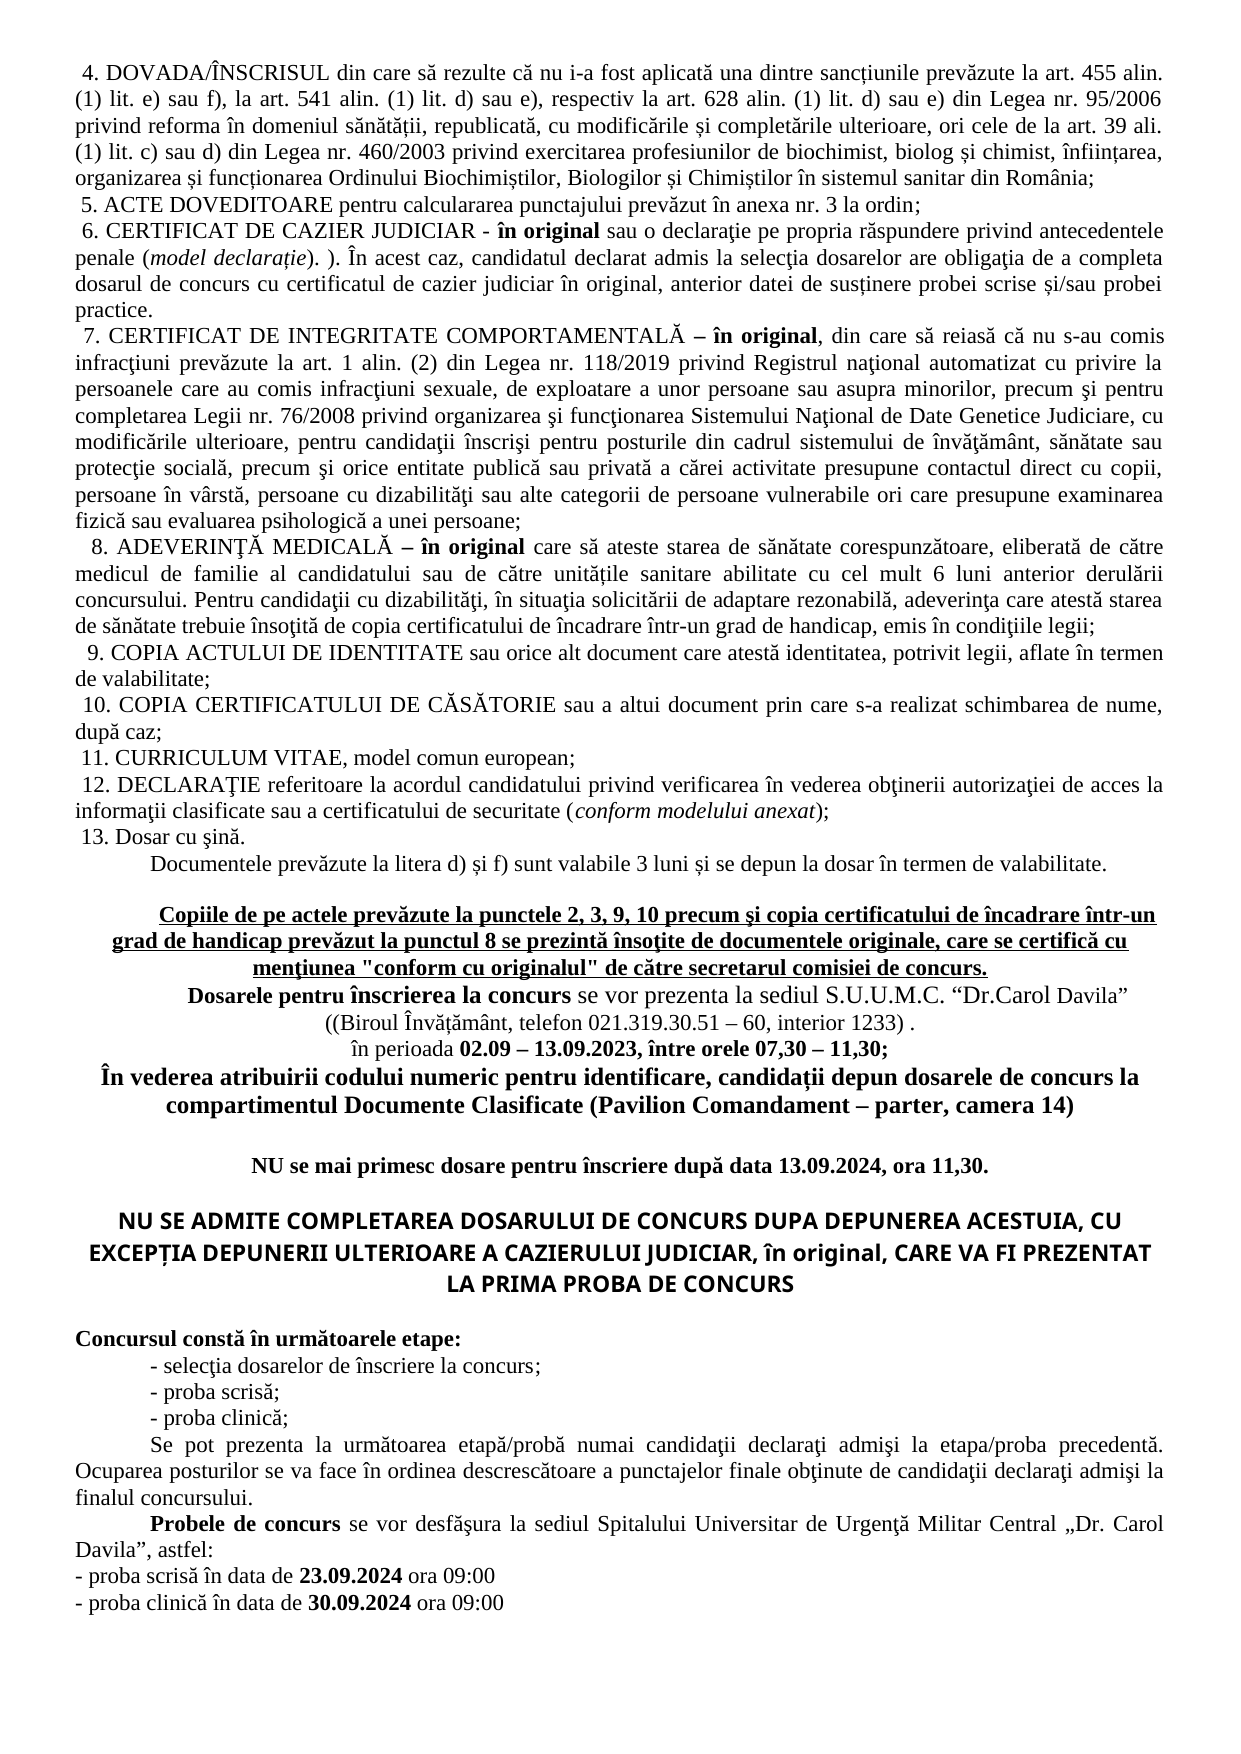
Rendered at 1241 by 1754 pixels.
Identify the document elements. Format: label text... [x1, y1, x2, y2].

text Dosarele pentru înscrierea la concurs se vor prezenta la sediul S.U.U.M.C. “Dr.Carol Davila” [75, 980, 1165, 1009]
text 5. ACTE DOVEDITOARE pentru calculararea punctajului prevăzut în anexa nr. 3 la ordin; [75, 191, 1165, 217]
text ((Biroul Învățământ, telefon 021.319.30.51 – 60, interior 1233) . [75, 1009, 1165, 1035]
text - proba clinică; [75, 1404, 1165, 1431]
text - proba clinică în data de 30.09.2024 ora 09:00 [75, 1589, 1165, 1615]
text 10. COPIA CERTIFICATULUI DE CĂSĂTORIE sau a altui document prin care s-a realizat schimbarea de nume, după caz; [75, 692, 1165, 744]
text NU SE ADMITE COMPLETAREA DOSARULUI DE CONCURS DUPA DEPUNEREA ACESTUIA, CU EXCEPŢIA DEPUNERII ULTERIOARE A CAZIERULUI JUDICIAR, în original, CARE VA FI PREZENTAT LA PRIMA PROBA DE CONCURS [75, 1205, 1165, 1299]
text 6. CERTIFICAT DE CAZIER JUDICIAR - în original sau o declaraţie pe propria răspundere privind antecedentele penale (model declarație). ). În acest caz, candidatul declarat admis la selecţia dosarelor are obligaţia de a completa dosarul de concurs cu certificatul de cazier judiciar în original, anterior datei de susținere probei scrise și/sau probei practice. [75, 217, 1165, 323]
text Documentele prevăzute la litera d) și f) sunt valabile 3 luni și se depun la dosar în termen de valabilitate. [75, 850, 1165, 876]
text 8. ADEVERINŢĂ MEDICALĂ – în original care să ateste starea de sănătate corespunzătoare, eliberată de către medicul de familie al candidatului sau de către unitățile sanitare abilitate cu cel mult 6 luni anterior derulării concursului. Pentru candidaţii cu dizabilităţi, în situaţia solicitării de adaptare rezonabilă, adeverinţa care atestă starea de sănătate trebuie însoţită de copia certificatului de încadrare într-un grad de handicap, emis în condiţiile legii; [75, 533, 1165, 639]
text 4. DOVADA/ÎNSCRISUL din care să rezulte că nu i-a fost aplicată una dintre sancțiunile prevăzute la art. 455 alin. (1) lit. e) sau f), la art. 541 alin. (1) lit. d) sau e), respectiv la art. 628 alin. (1) lit. d) sau e) din Legea nr. 95/2006 privind reforma în domeniul sănătății, republicată, cu modificările și completările ulterioare, ori cele de la art. 39 ali. (1) lit. c) sau d) din Legea nr. 460/2003 privind exercitarea profesiunilor de biochimist, biolog și chimist, înființarea, organizarea și funcționarea Ordinului Biochimiștilor, Biologilor și Chimiștilor în sistemul sanitar din România; [75, 59, 1165, 191]
text - proba scrisă în data de 23.09.2024 ora 09:00 [75, 1563, 1165, 1589]
text În vederea atribuirii codului numeric pentru identificare, candidații depun dosarele de concurs la compartimentul Documente Clasificate (Pavilion Comandament – parter, camera 14) [75, 1062, 1165, 1119]
text NU se mai primesc dosare pentru înscriere după data 13.09.2024, ora 11,30. [75, 1153, 1165, 1179]
text 13. Dosar cu şină. [75, 823, 1165, 850]
text 11. CURRICULUM VITAE, model comun european; [75, 744, 1165, 771]
text Se pot prezenta la următoarea etapă/probă numai candidaţii declaraţi admişi la etapa/proba precedentă. Ocuparea posturilor se va face în ordinea descrescătoare a punctajelor finale obţinute de candidaţii declaraţi admişi la finalul concursului. [75, 1431, 1165, 1510]
text Copiile de pe actele prevăzute la punctele 2, 3, 9, 10 precum şi copia certificatului de încadrare într-un grad de handicap prevăzut la punctul 8 se prezintă însoţite de documentele originale, care se certifică cu menţiunea "conform cu originalul" de către secretarul comisiei de concurs. [75, 901, 1165, 980]
text 12. DECLARAŢIE referitoare la acordul candidatului privind verificarea în vederea obţinerii autorizaţiei de acces la informaţii clasificate sau a certificatului de securitate (conform modelului anexat); [75, 771, 1165, 823]
text - selecţia dosarelor de înscriere la concurs; [75, 1352, 1165, 1378]
text Concursul constă în următoarele etape: [75, 1325, 1165, 1352]
text 9. COPIA ACTULUI DE IDENTITATE sau orice alt document care atestă identitatea, potrivit legii, aflate în termen de valabilitate; [75, 639, 1165, 692]
text în perioada 02.09 – 13.09.2023, între orele 07,30 – 11,30; [75, 1035, 1165, 1062]
text 7. CERTIFICAT DE INTEGRITATE COMPORTAMENTALĂ – în original, din care să reiasă că nu s-au comis infracţiuni prevăzute la art. 1 alin. (2) din Legea nr. 118/2019 privind Registrul naţional automatizat cu privire la persoanele care au comis infracţiuni sexuale, de exploatare a unor persoane sau asupra minorilor, precum şi pentru completarea Legii nr. 76/2008 privind organizarea şi funcţionarea Sistemului Naţional de Date Genetice Judiciare, cu modificările ulterioare, pentru candidaţii înscrişi pentru posturile din cadrul sistemului de învăţământ, sănătate sau protecţie socială, precum şi orice entitate publică sau privată a cărei activitate presupune contactul direct cu copii, persoane în vârstă, persoane cu dizabilităţi sau alte categorii de persoane vulnerabile ori care presupune examinarea fizică sau evaluarea psihologică a unei persoane; [75, 323, 1165, 533]
text - proba scrisă; [75, 1378, 1165, 1404]
text Probele de concurs se vor desfăşura la sediul Spitalului Universitar de Urgenţă Militar Central „Dr. Carol Davila”, astfel: [75, 1510, 1165, 1563]
